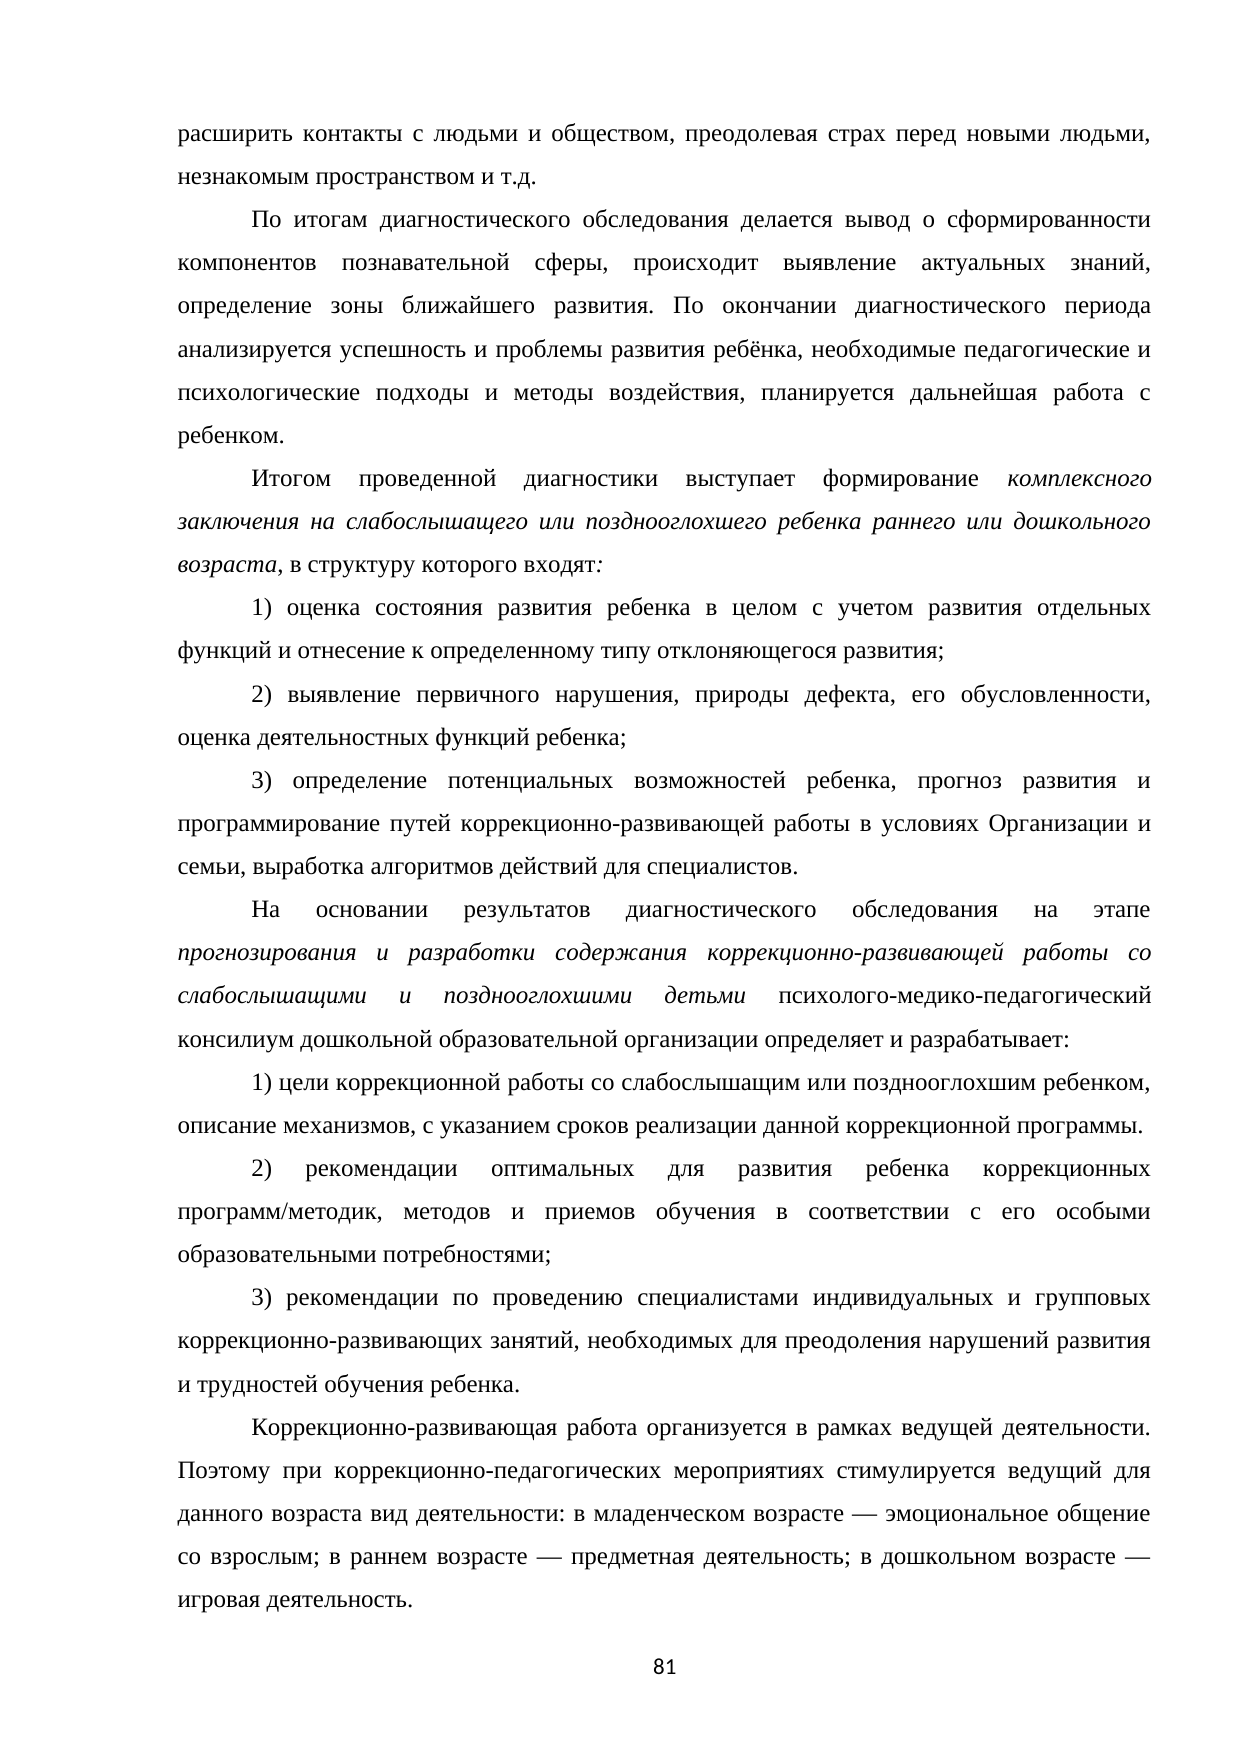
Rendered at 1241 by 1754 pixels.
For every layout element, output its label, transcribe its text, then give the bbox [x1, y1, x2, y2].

text 2) рекомендации оптимальных для развития ребенка коррекционных программ/методик, методов и приемов обучения в соответствии с его особыми образовательными потребностями; [177, 1153, 1152, 1268]
text 1) цели коррекционной работы со слабослышащим или позднооглохшим ребенком, описание механизмов, с указанием сроков реализации данной коррекционной программы. [177, 1067, 1152, 1139]
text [177, 118, 1152, 190]
text Итогом проведенной диагностики выступает формирование комплексного заключения на слабослышащего или позднооглохшего ребенка раннего или дошкольного возраста, в структуру которого входят: [177, 463, 1152, 578]
text 1) оценка состояния развития ребенка в целом с учетом развития отдельных функций и отнесение к определенному типу отклоняющегося развития; [177, 592, 1152, 664]
text Коррекционно-развивающая работа организуется в рамках ведущей деятельности. Поэтому при коррекционно-педагогических мероприятиях стимулируется ведущий для данного возраста вид деятельности: в младенческом возрасте — эмоциональное общение со взрослым; в раннем возрасте — предметная деятельность; в дошкольном возрасте — игровая деятельность. [177, 1412, 1152, 1613]
text По итогам диагностического обследования делается вывод о сформированности компонентов познавательной сферы, происходит выявление актуальных знаний, определение зоны ближайшего развития. По окончании диагностического периода анализируется успешность и проблемы развития ребёнка, необходимые педагогические и психологические подходы и методы воздействия, планируется дальнейшая работа с ребенком. [177, 204, 1152, 449]
text 3) рекомендации по проведению специалистами индивидуальных и групповых коррекционно-развивающих занятий, необходимых для преодоления нарушений развития и трудностей обучения ребенка. [177, 1282, 1152, 1397]
text На основании результатов диагностического обследования на этапе прогнозирования и разработки содержания коррекционно-развивающей работы со слабослышащими и позднооглохшими детьми психолого-медико-педагогический консилиум дошкольной образовательной организации определяет и разрабатывает: [177, 894, 1152, 1052]
text 3) определение потенциальных возможностей ребенка, прогноз развития и программирование путей коррекционно-развивающей работы в условиях Организации и семьи, выработка алгоритмов действий для специалистов. [177, 765, 1152, 880]
text 2) выявление первичного нарушения, природы дефекта, его обусловленности, оценка деятельностных функций ребенка; [177, 679, 1152, 751]
